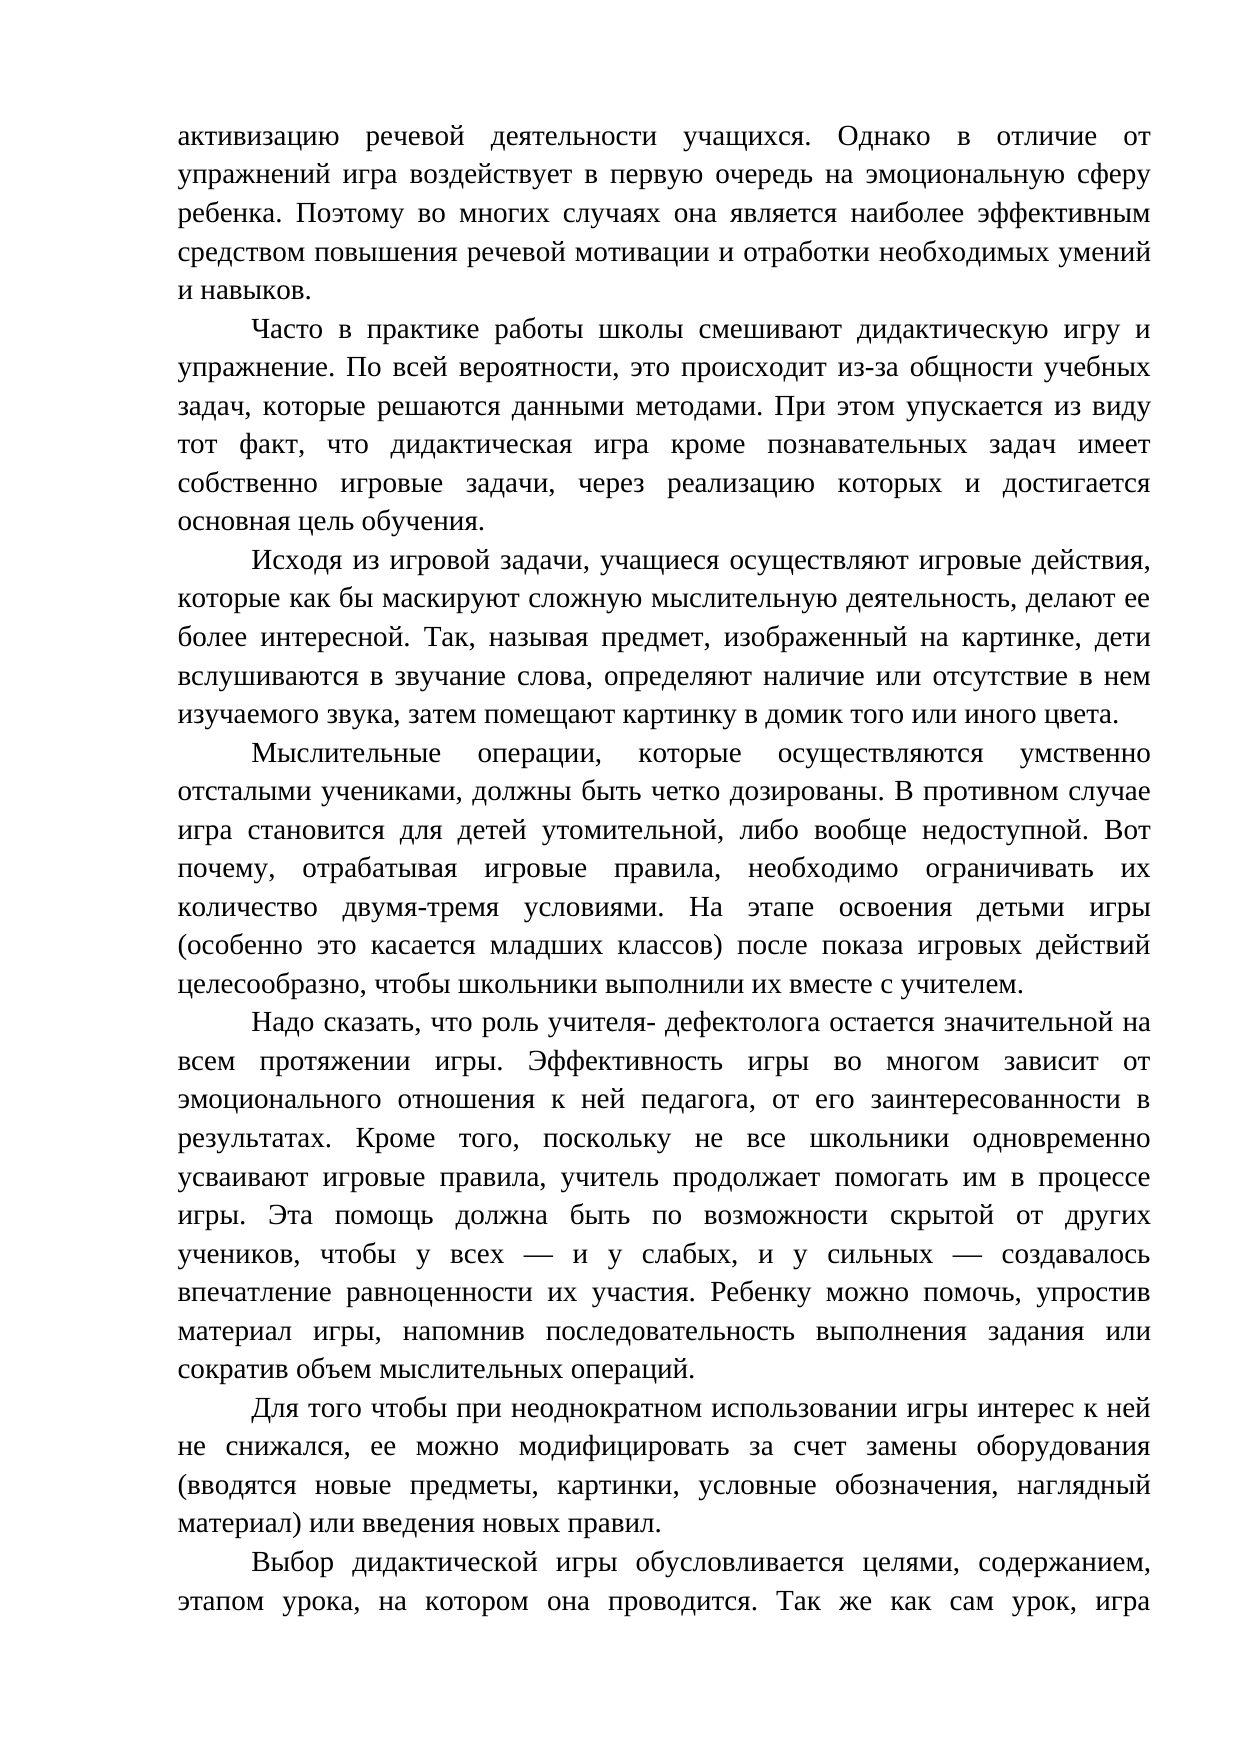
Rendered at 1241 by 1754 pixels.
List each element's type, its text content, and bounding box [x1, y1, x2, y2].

text Исходя из игровой задачи, учащиеся осуществляют игровые действия, которые как бы маскируют сложную мыслительную деятельность, делают ее более интересной. Так, называя предмет, изображенный на картинке, дети вслушиваются в звучание слова, определяют наличие или отсутствие в нем изучаемого звука, затем помещают картинку в домик того или иного цвета. [177, 542, 1152, 730]
text Мыслительные операции, которые осуществляются умственно отсталыми учениками, должны быть четко дозированы. В противном случае игра становится для детей утомительной, либо вообще недоступной. Вот почему, отрабатывая игровые правила, необходимо ограничивать их количество двумя-тремя условиями. На этапе освоения детьми игры (особенно это касается младших классов) после показа игровых действий целесообразно, чтобы школьники выполнили их вместе с учителем. [177, 735, 1152, 999]
text Часто в практике работы школы смешивают дидактическую игру и упражнение. По всей вероятности, это происходит из-за общности учебных задач, которые решаются данными методами. При этом упускается из виду тот факт, что дидактическая игра кроме познавательных задач имеет собственно игровые задачи, через реализацию которых и достигается основная цель обучения. [177, 311, 1152, 537]
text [177, 1544, 1152, 1616]
text Надо сказать, что роль учителя- дефектолога остается значительной на всем протяжении игры. Эффективность игры во многом зависит от эмоционального отношения к ней педагога, от его заинтересованности в результатах. Кроме того, поскольку не все школьники одновременно усваивают игровые правила, учитель продолжает помогать им в процессе игры. Эта помощь должна быть по возможности скрытой от других учеников, чтобы у всех — и у слабых, и у сильных — создавалось впечатление равноценности их участия. Ребенку можно помочь, упростив материал игры, напомнив последовательность выполнения задания или сократив объем мыслительных операций. [177, 1004, 1152, 1385]
text Для того чтобы при неоднократном использовании игры интерес к ней не снижался, ее можно модифицировать за счет замены оборудования (вводятся новые предметы, картинки, условные обозначения, наглядный материал) или введения новых правил. [177, 1390, 1152, 1539]
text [177, 118, 1152, 306]
